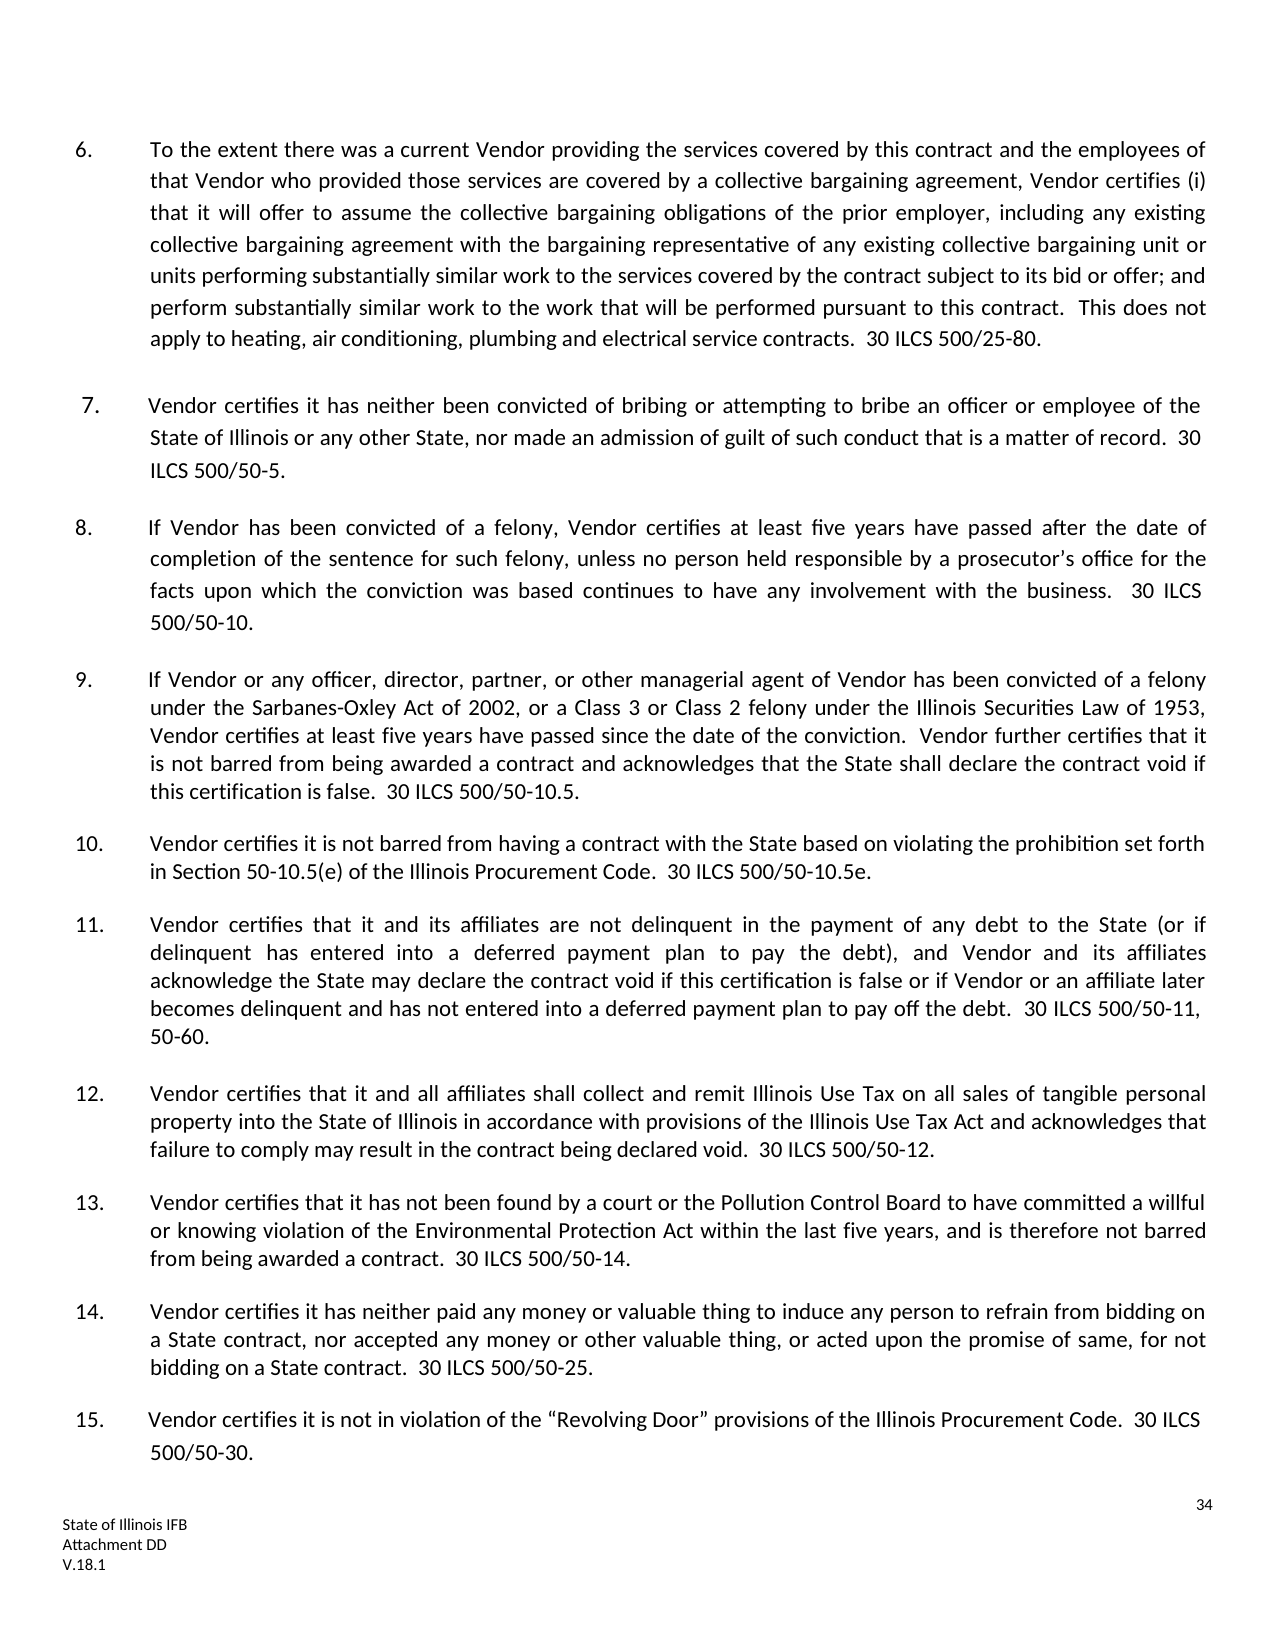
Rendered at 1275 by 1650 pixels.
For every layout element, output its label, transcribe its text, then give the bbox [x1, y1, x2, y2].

text 500/50-30. [150, 1438, 1214, 1466]
text 10. Vendor certifies it is not barred from having a contract with the State based on violating the prohibition set forth in Section 50-10.5(e) of the Illinois Procurement Code. 30 ILCS 500/50-10.5e. [74, 829, 1206, 886]
text 14. Vendor certifies it has neither paid any money or valuable thing to induce any person to refrain from bidding on a State contract, nor accepted any money or other valuable thing, or acted upon the promise of same, for not bidding on a State contract. 30 ILCS 500/50-25. [75, 1297, 1206, 1381]
text 12. Vendor certifies that it and all affiliates shall collect and remit Illinois Use Tax on all sales of tangible personal property into the State of Illinois in accordance with provisions of the Illinois Use Tax Act and acknowledges that failure to comply may result in the contract being declared void. 30 ILCS 500/50-12. [75, 1079, 1206, 1163]
text 6. To the extent there was a current Vendor providing the services covered by this contract and the employees of that Vendor who provided those services are covered by a collective bargaining agreement, Vendor certifies (i) that it will offer to assume the collective bargaining obligations of the prior employer, including any existing collective bargaining agreement with the bargaining representative of any existing collective bargaining unit or units performing substantially similar work to the services covered by the contract subject to its bid or offer; and perform substantially similar work to the work that will be performed pursuant to this contract. This does not apply to heating, air conditioning, plumbing and electrical service contracts. 30 ILCS 500/25-80. [75, 135, 1207, 352]
text State of Illinois or any other State, nor made an admission of guilt of such conduct that is a matter of record. 30 [150, 423, 1214, 451]
text 11. Vendor certifies that it and its affiliates are not delinquent in the payment of any debt to the State (or if delinquent has entered into a deferred payment plan to pay the debt), and Vendor and its affiliates acknowledge the State may declare the contract void if this certification is false or if Vendor or an affiliate later becomes delinquent and has not entered into a deferred payment plan to pay off the debt. 30 ILCS 500/50-11, [75, 910, 1206, 1022]
text 13. Vendor certifies that it has not been found by a court or the Pollution Control Board to have committed a willful or knowing violation of the Environmental Protection Act within the last five years, and is therefore not barred from being awarded a contract. 30 ILCS 500/50-14. [75, 1188, 1206, 1272]
text 50-60. [150, 1022, 1214, 1050]
text 9. If Vendor or any officer, director, partner, or other managerial agent of Vendor has been convicted of a felony under the Sarbanes-Oxley Act of 2002, or a Class 3 or Class 2 felony under the Illinois Securities Law of 1953, Vendor certifies at least five years have passed since the date of the conviction. Vendor further certifies that it is not barred from being awarded a contract and acknowledges that the State shall declare the contract void if this certification is false. 30 ILCS 500/50-10.5. [75, 665, 1207, 805]
text ILCS 500/50-5. [150, 456, 1214, 484]
text 8. If Vendor has been convicted of a felony, Vendor certifies at least five years have passed after the date of completion of the sentence for such felony, unless no person held responsible by a prosecutor’s office for the facts upon which the conviction was based continues to have any involvement with the business. 30 ILCS [75, 513, 1207, 604]
list Vendor certifies it has neither been convicted of bribing or attempting to bribe an officer or employee of the [81, 389, 1214, 419]
text 500/50-10. [150, 608, 1214, 636]
text 15. Vendor certifies it is not in violation of the “Revolving Door” provisions of the Illinois Procurement Code. 30 ILCS [75, 1406, 1214, 1433]
